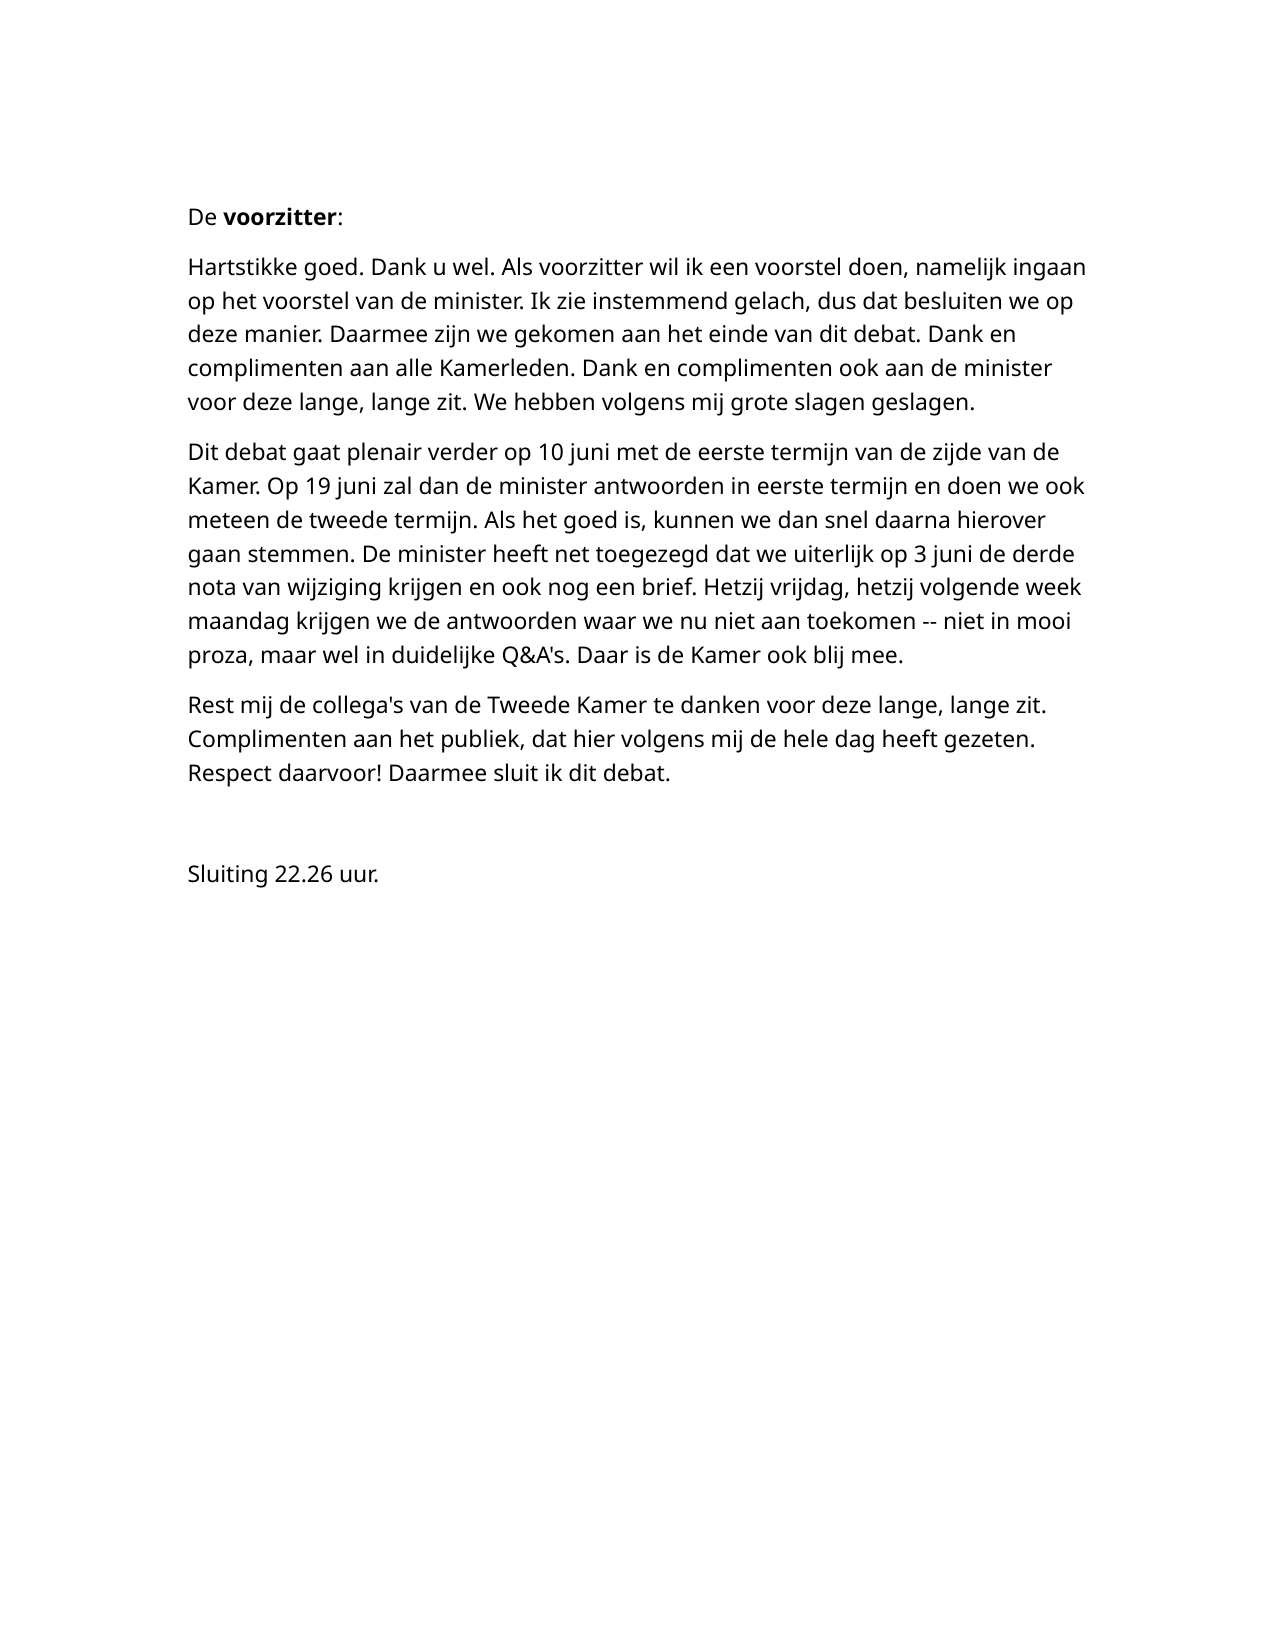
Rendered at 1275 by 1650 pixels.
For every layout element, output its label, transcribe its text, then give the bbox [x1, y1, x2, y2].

text Sluiting 22.26 uur. [187, 857, 1087, 889]
text Dit debat gaat plenair verder op 10 juni met de eerste termijn van de zijde van de Kamer. Op 19 juni zal dan de minister antwoorden in eerste termijn en doen we ook meteen de tweede termijn. Als het goed is, kunnen we dan snel daarna hierover gaan stemmen. De minister heeft net toegezegd dat we uiterlijk op 3 juni de derde nota van wijziging krijgen en ook nog een brief. Hetzij vrijdag, hetzij volgende week maandag krijgen we de antwoorden waar we nu niet aan toekomen -- niet in mooi proza, maar wel in duidelijke Q&A's. Daar is de Kamer ook blij mee. [187, 436, 1087, 670]
text De voorzitter: [187, 200, 1087, 232]
text Rest mij de collega's van de Tweede Kamer te danken voor deze lange, lange zit. Complimenten aan het publiek, dat hier volgens mij de hele dag heeft gezeten. Respect daarvoor! Daarmee sluit ik dit debat. [187, 689, 1087, 788]
text Hartstikke goed. Dank u wel. Als voorzitter wil ik een voorstel doen, namelijk ingaan op het voorstel van de minister. Ik zie instemmend gelach, dus dat besluiten we op deze manier. Daarmee zijn we gekomen aan het einde van dit debat. Dank en complimenten aan alle Kamerleden. Dank en complimenten ook aan de minister voor deze lange, lange zit. We hebben volgens mij grote slagen geslagen. [187, 251, 1087, 417]
